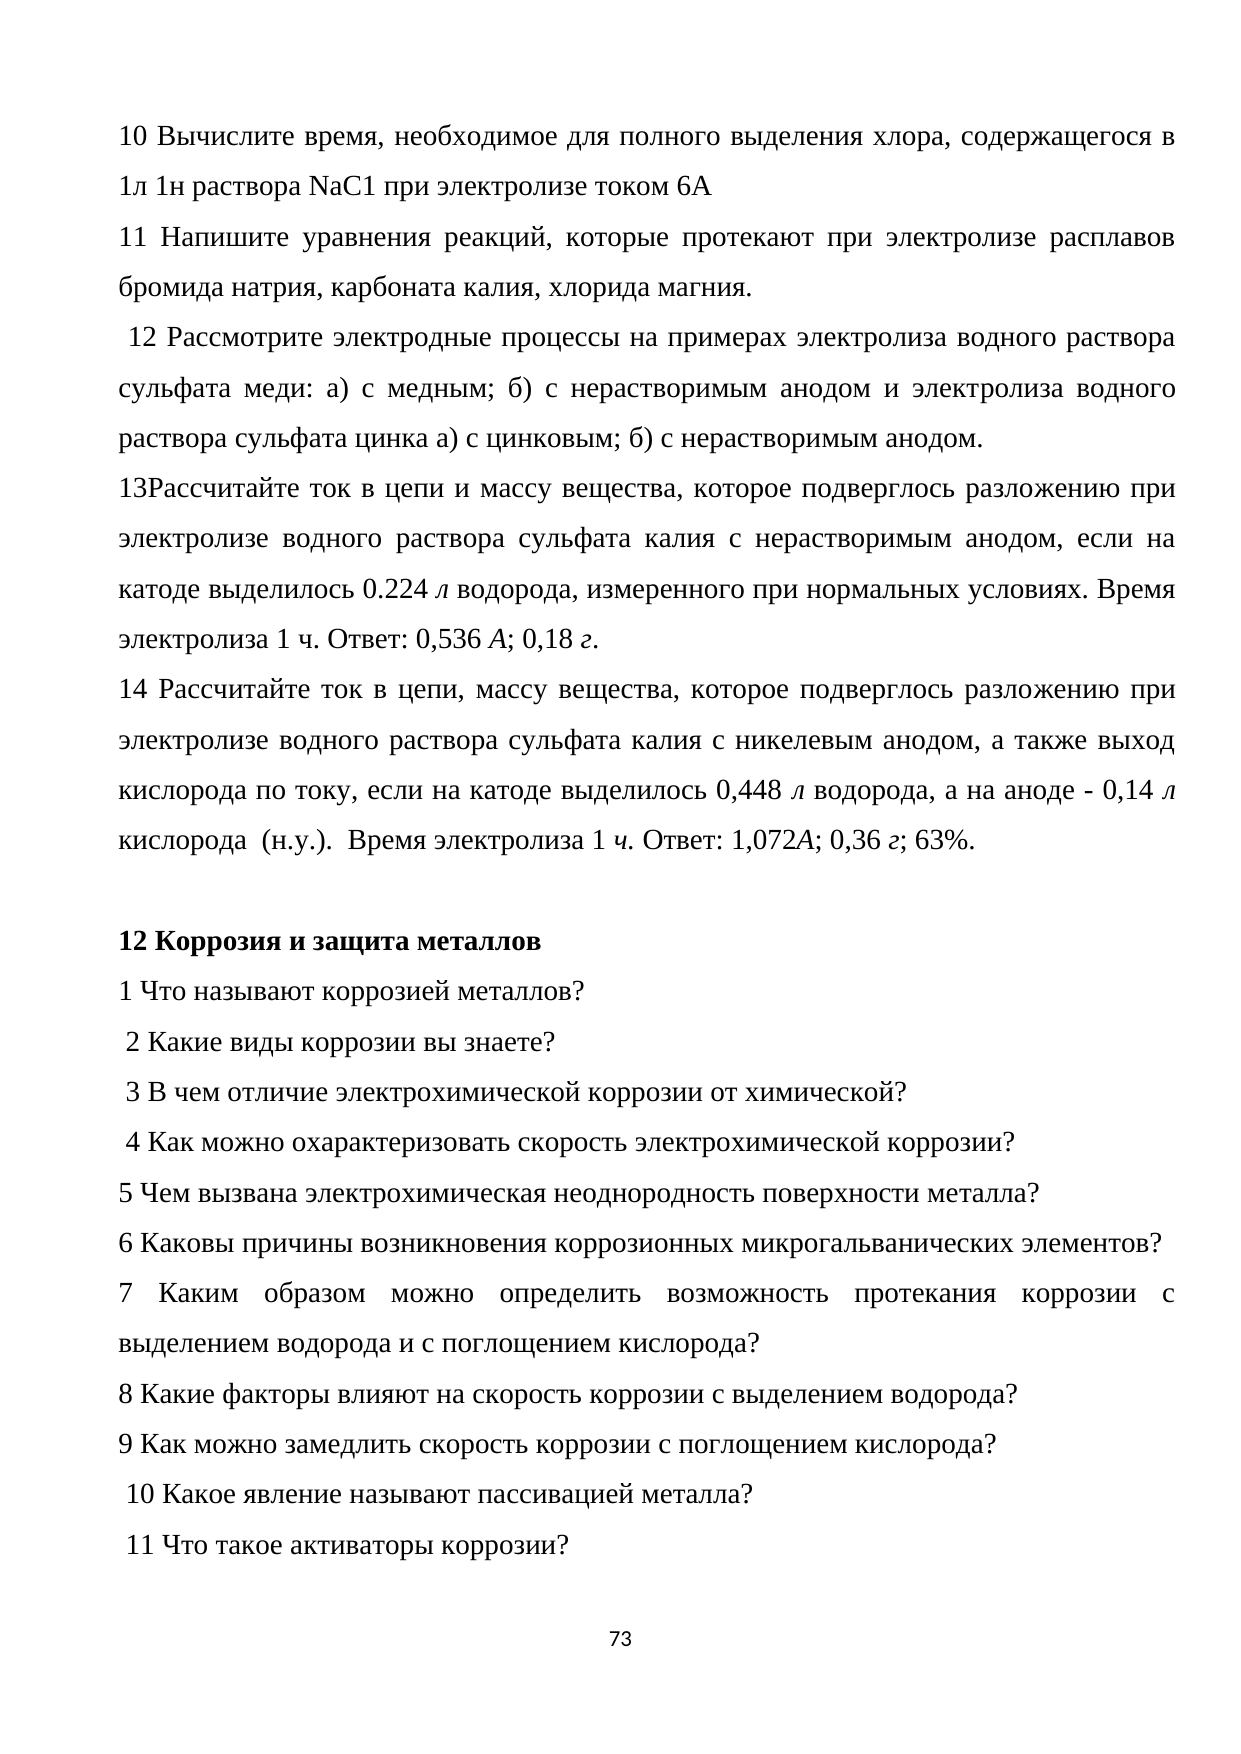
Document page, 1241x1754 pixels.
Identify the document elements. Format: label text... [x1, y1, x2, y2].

text 11 Что такое активаторы коррозии? [118, 1527, 1176, 1560]
text 13Рассчитайте ток в цепи и массу вещества, которое подверглось разложению при электролизе водного раствора сульфата калия с нерастворимым анодом, если на катоде выделилось водорода, измеренного при нормальных условиях. Время электролиза 1 ч. Ответ: 0,536 А; . [118, 470, 1176, 655]
text 9 Как можно замедлить скорость коррозии с поглощением кислорода? [118, 1426, 1176, 1460]
text 1 Что называют коррозией металлов? [118, 973, 1176, 1007]
text 2 Какие виды коррозии вы знаете? [118, 1024, 1176, 1057]
text 5 Чем вызвана электрохимическая неоднородность поверхности металла? [118, 1175, 1176, 1208]
text 12 Коррозия и защита металлов [118, 923, 1176, 957]
text 8 Какие факторы влияют на скорость коррозии с выделением водорода? [118, 1376, 1176, 1409]
text 6 Каковы причины возникновения коррозионных микрогальванических элементов? [118, 1225, 1176, 1258]
text 10 Вычислите время, необходимое для полного выделения хлора, содержащегося в 1л 1н раствора NaС1 при электролизе током 6А [118, 118, 1176, 202]
text 10 Какое явление называют пассивацией металла? [118, 1477, 1176, 1510]
text 3 В чем отличие электрохимической коррозии от химической? [118, 1074, 1176, 1108]
text 11 Напишите уравнения реакций, которые протекают при электролизе расплавов бромида натрия, карбоната калия, хлорида магния. [118, 219, 1176, 303]
text 14 Рассчитайте ток в цепи, массу вещества, которое подверглось разложению при электролизе водного раствора сульфата калия с никелевым анодом, а также выход кислорода по току, если на катоде выделилось водорода, а на аноде - кислорода (н.у.). Время электролиза 1 ч. Ответ: 1,072А; ; 63%. [118, 672, 1176, 856]
text 12 Рассмотрите электродные процессы на примерах электролиза водного раствора сульфата меди: а) с медным; б) с нерастворимым анодом и электролиза водного раствора сульфата цинка а) с цинковым; б) с нерастворимым анодом. [118, 319, 1176, 453]
text 4 Как можно охарактеризовать скорость электрохимической коррозии? [118, 1124, 1176, 1158]
text 7 Каким образом можно определить возможность протекания коррозии с выделением водорода и с поглощением кислорода? [118, 1275, 1176, 1359]
